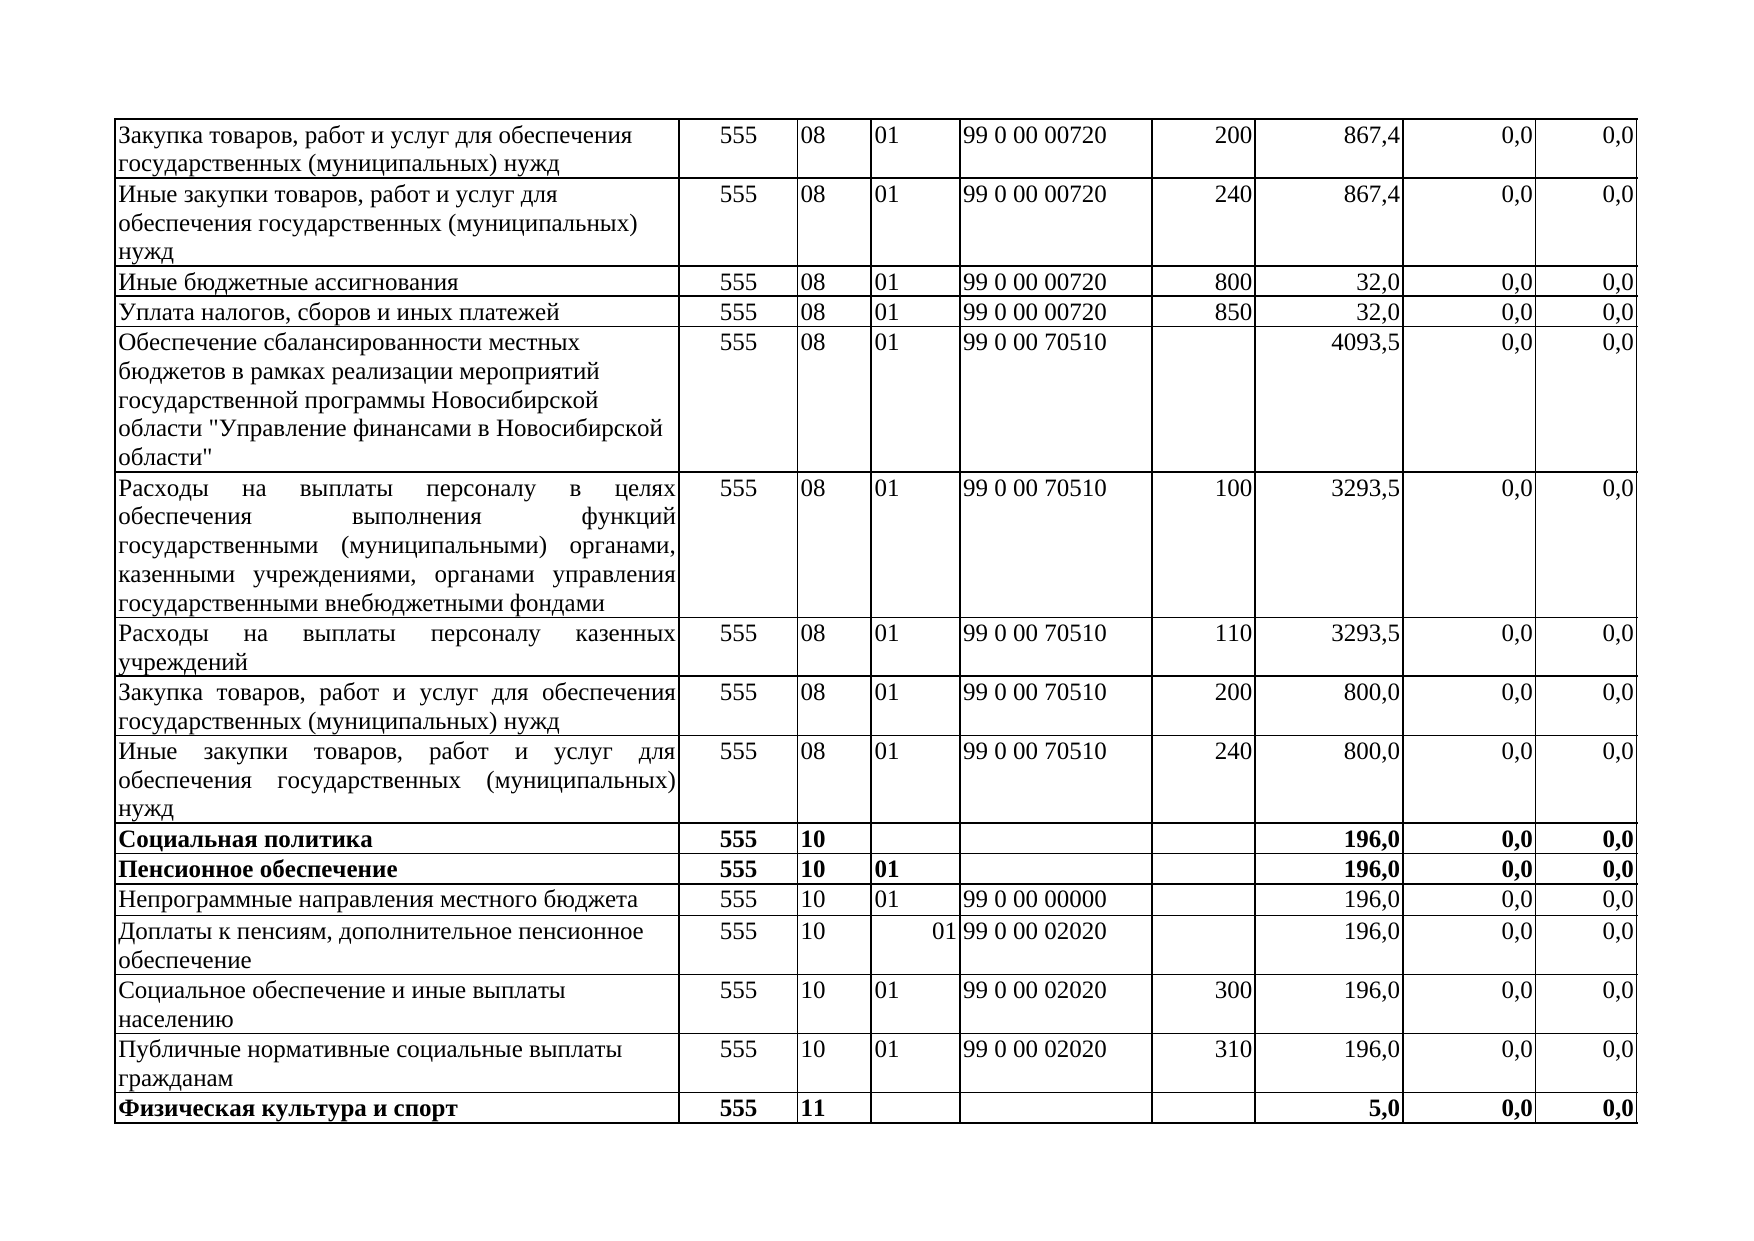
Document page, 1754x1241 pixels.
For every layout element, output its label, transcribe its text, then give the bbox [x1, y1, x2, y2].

table_cell 555 [680, 854, 797, 883]
table_cell 08 [798, 297, 870, 326]
table_cell 110 [1153, 618, 1254, 675]
table_cell 0,0 [1536, 736, 1636, 822]
table_cell 99 0 00 70510 [961, 618, 1151, 675]
table_cell 0,0 [1536, 120, 1636, 177]
table_cell 01 [872, 327, 959, 471]
table_cell 5,0 [1256, 1093, 1402, 1122]
table_cell 850 [1153, 297, 1254, 326]
table_cell 08 [798, 473, 870, 616]
table_cell [1153, 327, 1254, 471]
table_cell 555 [680, 179, 797, 265]
table_cell 300 [1153, 975, 1254, 1033]
table_cell [872, 824, 959, 853]
table_cell 10 [798, 854, 870, 883]
table_cell 0,0 [1404, 1093, 1535, 1122]
table_cell 555 [680, 297, 797, 326]
table_cell 0,0 [1404, 736, 1535, 822]
table_cell 555 [680, 618, 797, 675]
table_cell 0,0 [1536, 327, 1636, 471]
table_cell 240 [1153, 179, 1254, 265]
table_cell 01 [872, 736, 959, 822]
table_cell Пенсионное обеспечение [116, 854, 678, 883]
table_cell 0,0 [1536, 267, 1636, 295]
table_cell 10 [798, 916, 870, 973]
table_cell 0,0 [1404, 179, 1535, 265]
table_cell 08 [798, 677, 870, 734]
table_cell 99 0 00 02020 [961, 916, 1151, 973]
table_cell 310 [1153, 1034, 1254, 1092]
table_cell 0,0 [1404, 473, 1535, 616]
table_cell 555 [680, 916, 797, 973]
table_cell Расходы на выплаты персоналу в целях обеспечения выполнения функций государственными (муниципальными) органами, казенными учреждениями, органами управления государственными внебюджетными фондами [116, 473, 678, 616]
table_cell 10 [798, 824, 870, 853]
table_cell 99 0 00 00720 [961, 267, 1151, 295]
table_cell 555 [680, 885, 797, 914]
table_cell 0,0 [1404, 824, 1535, 853]
table_cell [1153, 824, 1254, 853]
table_cell 0,0 [1404, 885, 1535, 914]
table_cell 0,0 [1404, 975, 1535, 1033]
table_cell 555 [680, 736, 797, 822]
table_cell 0,0 [1536, 473, 1636, 616]
table_cell 0,0 [1536, 916, 1636, 973]
table_cell 555 [680, 1093, 797, 1122]
table_cell [961, 824, 1151, 853]
table_cell 0,0 [1404, 327, 1535, 471]
table_cell Социальная политика [116, 824, 678, 853]
table_cell Непрограммные направления местного бюджета [116, 885, 678, 914]
table_cell [1153, 916, 1254, 973]
table_cell 0,0 [1404, 677, 1535, 734]
table_cell 32,0 [1256, 267, 1402, 295]
table_cell 0,0 [1536, 1034, 1636, 1092]
table_cell 0,0 [1536, 179, 1636, 265]
table_cell 196,0 [1256, 1034, 1402, 1092]
table_cell [1153, 854, 1254, 883]
table_cell 01 [872, 1034, 959, 1092]
table_cell 555 [680, 677, 797, 734]
table_cell [961, 854, 1151, 883]
table_cell Закупка товаров, работ и услуг для обеспечения государственных (муниципальных) нужд [116, 120, 678, 177]
table_cell 99 0 00 70510 [961, 473, 1151, 616]
table_cell 01 [872, 916, 959, 973]
table_cell 196,0 [1256, 885, 1402, 914]
table_cell 196,0 [1256, 854, 1402, 883]
table_cell 200 [1153, 677, 1254, 734]
table_cell 555 [680, 824, 797, 853]
table_cell 11 [798, 1093, 870, 1122]
table_cell 99 0 00 00000 [961, 885, 1151, 914]
table_cell 0,0 [1536, 975, 1636, 1033]
table_cell 0,0 [1536, 854, 1636, 883]
table_cell [961, 1093, 1151, 1122]
table_cell 867,4 [1256, 179, 1402, 265]
table_cell 196,0 [1256, 824, 1402, 853]
table_cell 240 [1153, 736, 1254, 822]
table_cell 800 [1153, 267, 1254, 295]
table_cell 3293,5 [1256, 618, 1402, 675]
table_cell 0,0 [1404, 120, 1535, 177]
table_cell Иные закупки товаров, работ и услуг для обеспечения государственных (муниципальных) нужд [116, 736, 678, 822]
table_cell 01 [872, 473, 959, 616]
table_cell 01 [872, 885, 959, 914]
table_cell 08 [798, 736, 870, 822]
table_cell 99 0 00 00720 [961, 120, 1151, 177]
table_cell 10 [798, 885, 870, 914]
table_cell 0,0 [1404, 267, 1535, 295]
table_cell [872, 1093, 959, 1122]
table_cell 0,0 [1536, 1093, 1636, 1122]
table_cell 196,0 [1256, 975, 1402, 1033]
table_cell 01 [872, 120, 959, 177]
table_cell 800,0 [1256, 677, 1402, 734]
table_cell 08 [798, 267, 870, 295]
table_cell 08 [798, 179, 870, 265]
table_cell 01 [872, 677, 959, 734]
table_cell 196,0 [1256, 916, 1402, 973]
table_cell 0,0 [1536, 677, 1636, 734]
table_cell 01 [872, 618, 959, 675]
table_cell 0,0 [1536, 618, 1636, 675]
table_cell 99 0 00 70510 [961, 736, 1151, 822]
table_cell 0,0 [1536, 885, 1636, 914]
table_cell Иные бюджетные ассигнования [116, 267, 678, 295]
table_cell Уплата налогов, сборов и иных платежей [116, 297, 678, 326]
table_cell [1153, 1093, 1254, 1122]
table_cell 800,0 [1256, 736, 1402, 822]
table_cell 100 [1153, 473, 1254, 616]
table_cell Социальное обеспечение и иные выплаты населению [116, 975, 678, 1033]
table_cell 0,0 [1404, 1034, 1535, 1092]
table_cell Обеспечение сбалансированности местных бюджетов в рамках реализации мероприятий государственной программы Новосибирской области "Управление финансами в Новосибирской области" [116, 327, 678, 471]
table_cell 555 [680, 473, 797, 616]
table_cell 99 0 00 00720 [961, 297, 1151, 326]
table_cell 99 0 00 70510 [961, 677, 1151, 734]
table_cell 99 0 00 02020 [961, 1034, 1151, 1092]
table_cell Публичные нормативные социальные выплаты гражданам [116, 1034, 678, 1092]
table_cell 555 [680, 1034, 797, 1092]
table_cell 0,0 [1404, 618, 1535, 675]
table_cell 555 [680, 267, 797, 295]
table_cell 10 [798, 1034, 870, 1092]
table_cell 0,0 [1536, 297, 1636, 326]
table_cell 08 [798, 618, 870, 675]
table_cell 0,0 [1404, 916, 1535, 973]
table_cell 555 [680, 975, 797, 1033]
table_cell 200 [1153, 120, 1254, 177]
table_cell Физическая культура и спорт [116, 1093, 678, 1122]
table_cell 555 [680, 120, 797, 177]
table_cell 08 [798, 327, 870, 471]
table_cell 01 [872, 179, 959, 265]
table_cell 10 [798, 975, 870, 1033]
table_cell 0,0 [1404, 297, 1535, 326]
table_cell 4093,5 [1256, 327, 1402, 471]
table_cell 99 0 00 02020 [961, 975, 1151, 1033]
table_cell Расходы на выплаты персоналу казенных учреждений [116, 618, 678, 675]
table_cell 99 0 00 70510 [961, 327, 1151, 471]
table_cell Доплаты к пенсиям, дополнительное пенсионное обеспечение [116, 916, 678, 973]
table_cell 01 [872, 267, 959, 295]
table_cell 0,0 [1404, 854, 1535, 883]
table_cell [1153, 885, 1254, 914]
table_cell 0,0 [1536, 824, 1636, 853]
table_cell 555 [680, 327, 797, 471]
table_cell 08 [798, 120, 870, 177]
table_cell Закупка товаров, работ и услуг для обеспечения государственных (муниципальных) нужд [116, 677, 678, 734]
table_cell 32,0 [1256, 297, 1402, 326]
table_cell 01 [872, 297, 959, 326]
table_cell 99 0 00 00720 [961, 179, 1151, 265]
table_cell Иные закупки товаров, работ и услуг для обеспечения государственных (муниципальных) нужд [116, 179, 678, 265]
table_cell 3293,5 [1256, 473, 1402, 616]
table_cell 01 [872, 854, 959, 883]
table_cell 01 [872, 975, 959, 1033]
table_cell 867,4 [1256, 120, 1402, 177]
